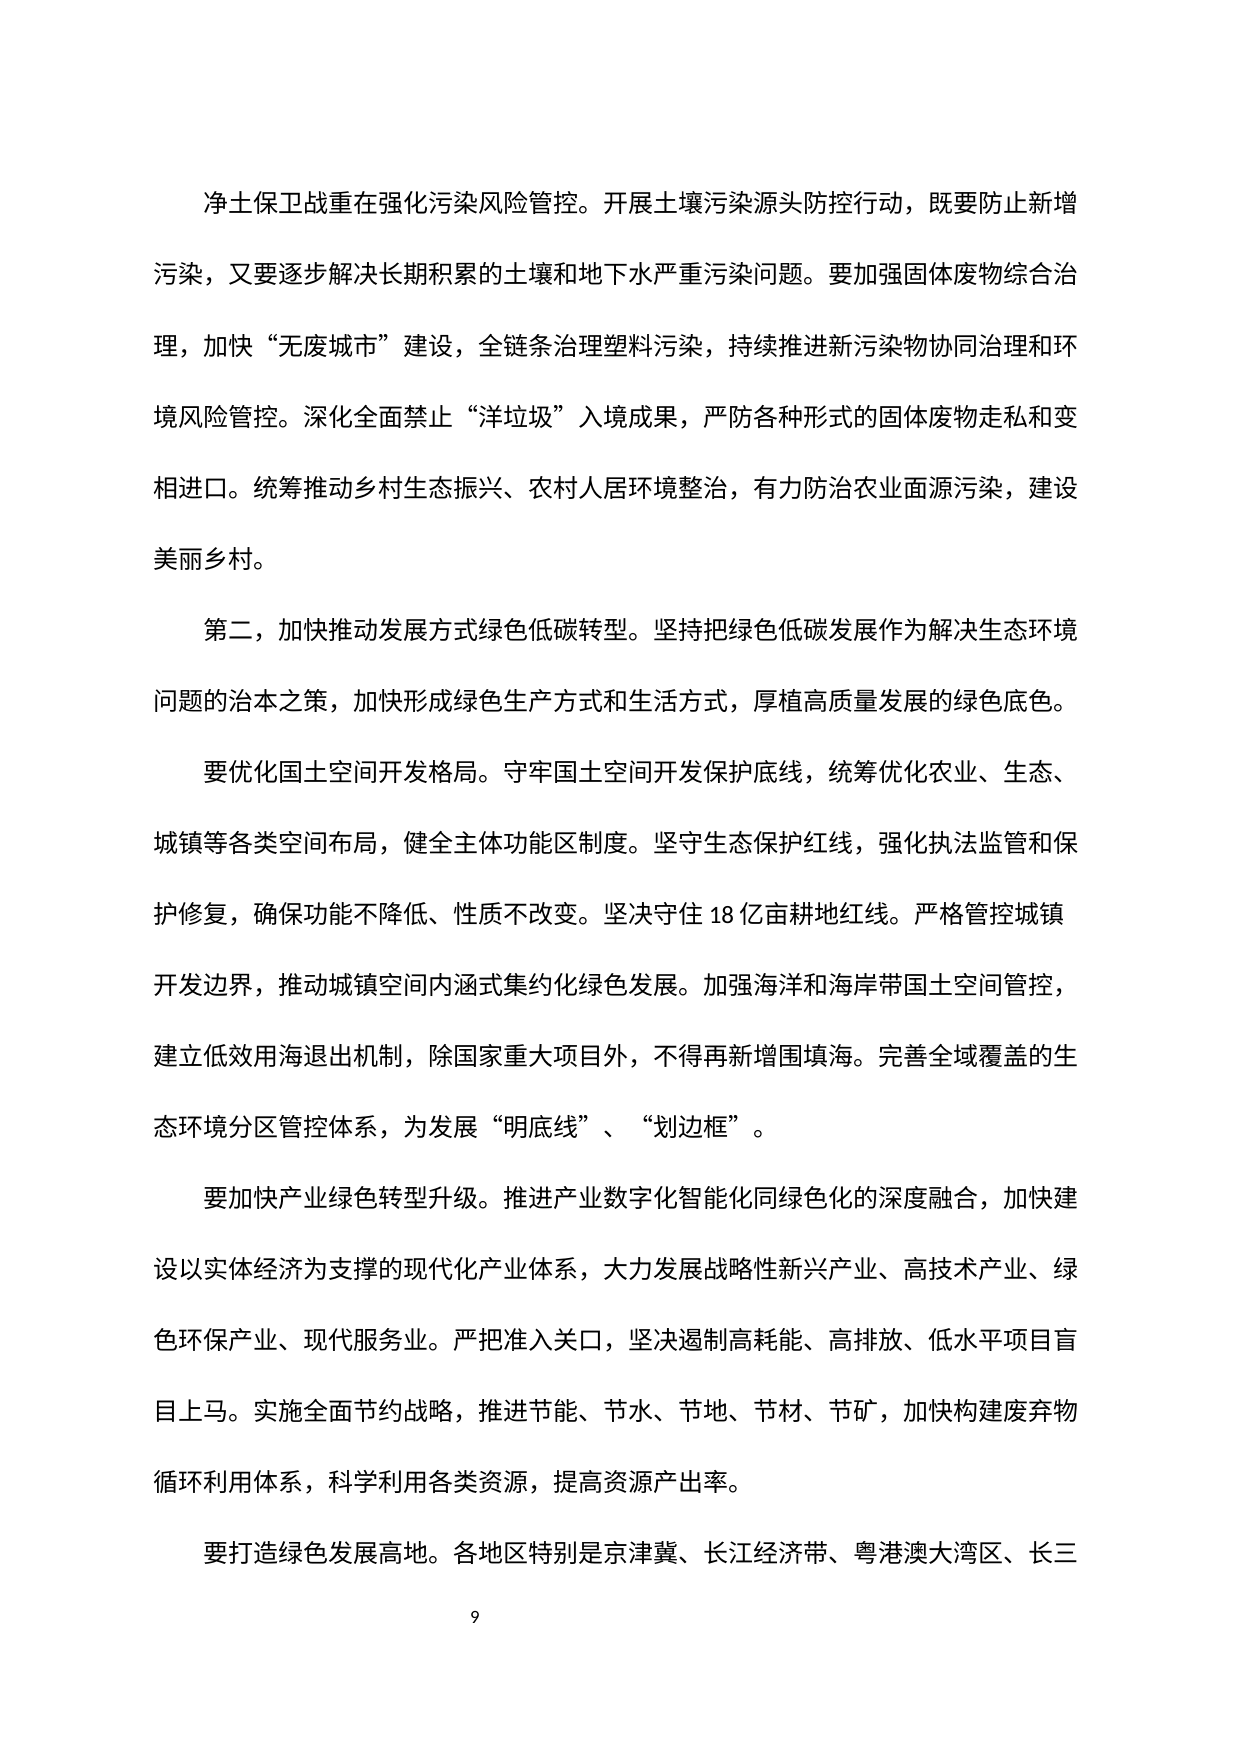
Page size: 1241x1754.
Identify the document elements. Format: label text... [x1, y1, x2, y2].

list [153, 1516, 1087, 1587]
list 净土保卫战重在强化污染风险管控。开展土壤污染源头防控行动，既要防止新增污染，又要逐步解决长期积累的土壤和地下水严重污染问题。要加强固体废物综合治理，加快“无废城市”建设，全链条治理塑料污染，持续推进新污染物协同治理和环境风险管控。深化全面禁止“洋垃圾”入境成果，严防各种形式的固体废物走私和变相进口。统筹推动乡村生态振兴、农村人居环境整治，有力防治农业面源污染，建设美丽乡村。 [153, 167, 1087, 593]
list 要优化国土空间开发格局。守牢国土空间开发保护底线，统筹优化农业、生态、城镇等各类空间布局，健全主体功能区制度。坚守生态保护红线，强化执法监管和保护修复，确保功能不降低、性质不改变。坚决守住18亿亩耕地红线。严格管控城镇开发边界，推动城镇空间内涵式集约化绿色发展。加强海洋和海岸带国土空间管控，建立低效用海退出机制，除国家重大项目外，不得再新增围填海。完善全域覆盖的生态环境分区管控体系，为发展“明底线”、“划边框”。 [153, 735, 1087, 1161]
list 第二，加快推动发展方式绿色低碳转型。坚持把绿色低碳发展作为解决生态环境问题的治本之策，加快形成绿色生产方式和生活方式，厚植高质量发展的绿色底色。 [153, 593, 1087, 735]
list 要加快产业绿色转型升级。推进产业数字化智能化同绿色化的深度融合，加快建设以实体经济为支撑的现代化产业体系，大力发展战略性新兴产业、高技术产业、绿色环保产业、现代服务业。严把准入关口，坚决遏制高耗能、高排放、低水平项目盲目上马。实施全面节约战略，推进节能、节水、节地、节材、节矿，加快构建废弃物循环利用体系，科学利用各类资源，提高资源产出率。 [153, 1161, 1087, 1516]
